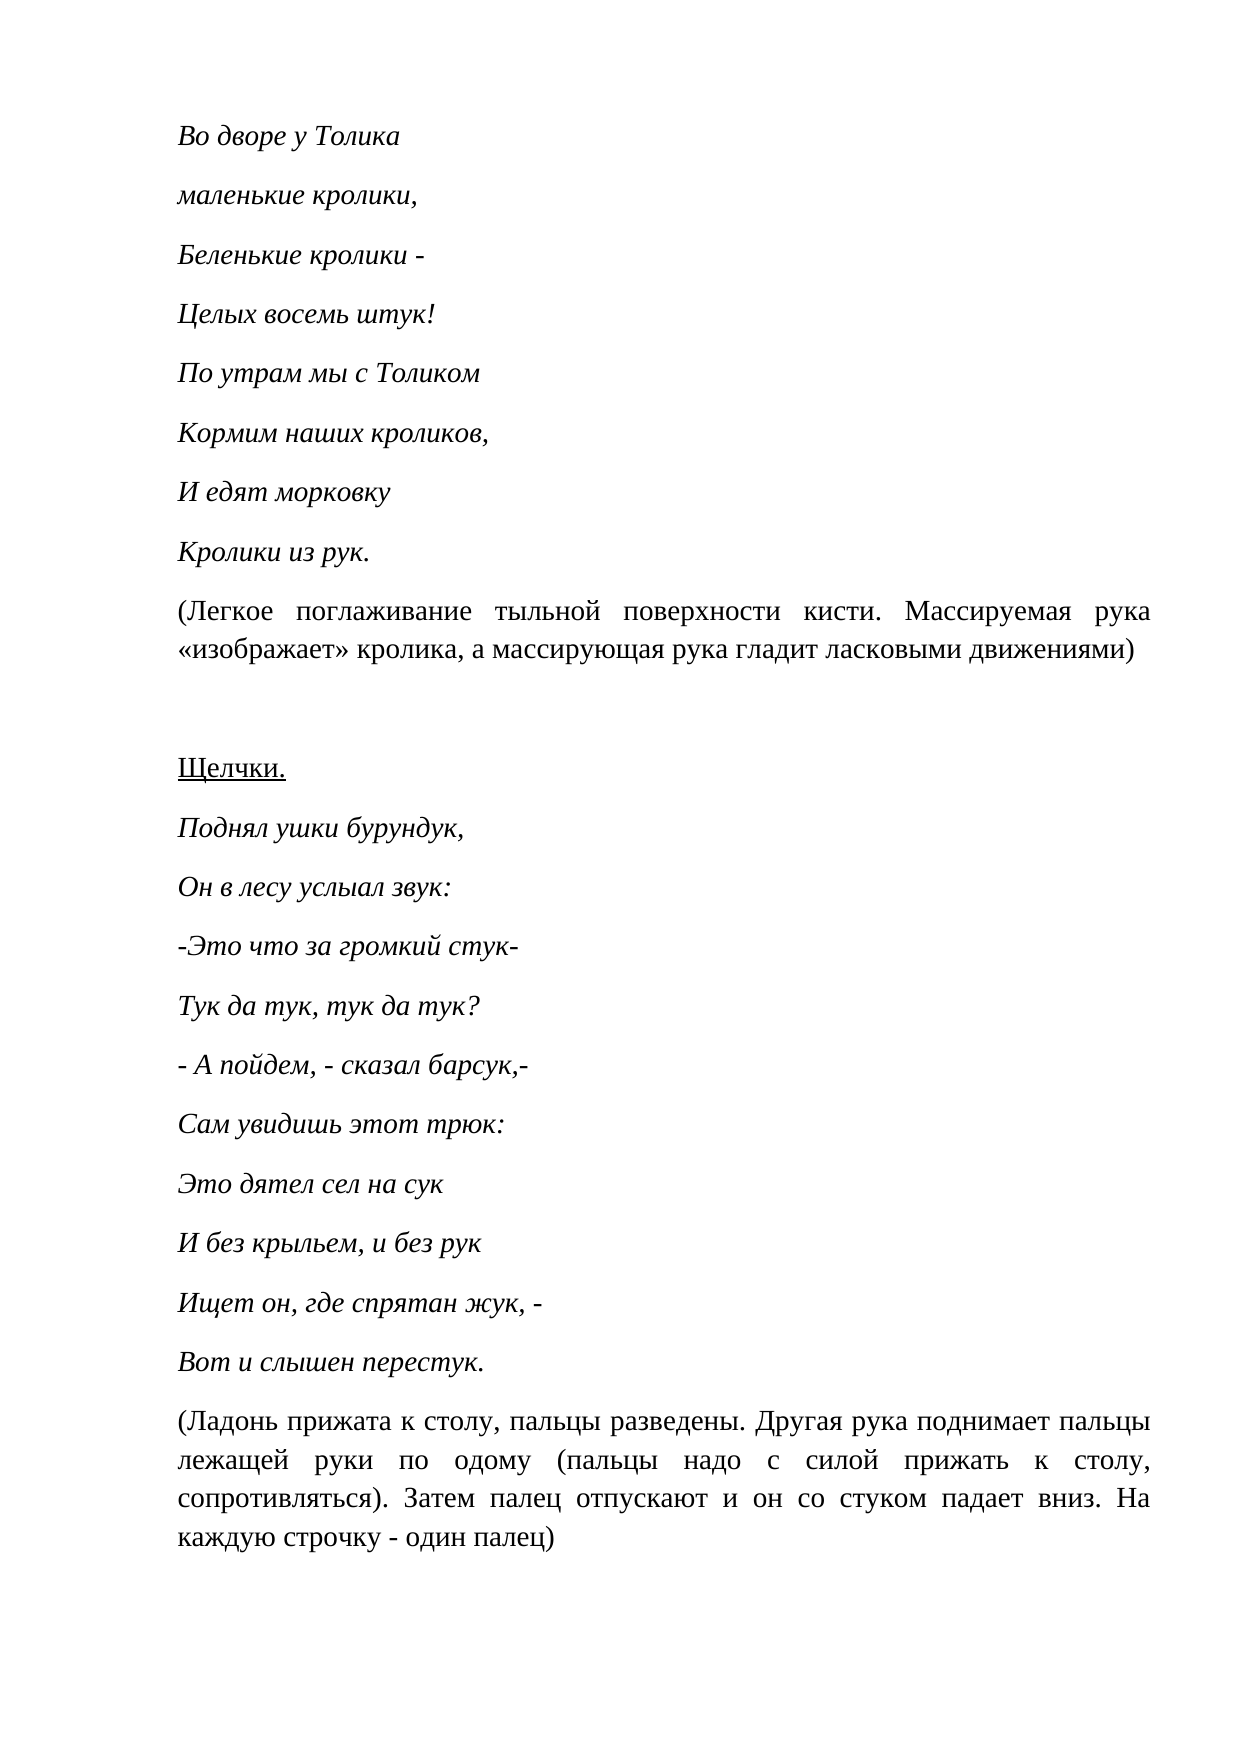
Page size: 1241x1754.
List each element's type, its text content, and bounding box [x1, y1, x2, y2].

text Сам увидишь этот трюк: [177, 1107, 1152, 1140]
text Он в лесу услыал звук: [177, 869, 1152, 903]
text -Это что за громкий стук- [177, 928, 1152, 962]
text Поднял ушки бурундук, [177, 810, 1152, 843]
text Это дятел сел на сук [177, 1166, 1152, 1199]
text Ищет он, где спрятан жук, - [177, 1285, 1152, 1318]
text (Ладонь прижата к столу, пальцы разведены. Другая рука поднимает пальцы лежащей руки по одому (пальцы надо с силой прижать к столу, сопротивляться). Затем палец отпускают и он со стуком падает вниз. На каждую строчку - один палец) [177, 1403, 1152, 1553]
text Тук да тук, тук да тук? [177, 988, 1152, 1021]
text Целых восемь штук! [177, 296, 1152, 330]
text (Легкое поглаживание тыльной поверхности кисти. Массируемая рука «изображает» кролика, а массирующая рука гладит ласковыми движениями) [177, 593, 1152, 665]
text По утрам мы с Толиком [177, 356, 1152, 389]
text Беленькие кролики - [177, 237, 1152, 270]
text Кормим наших кроликов, [177, 415, 1152, 448]
text - А пойдем, - сказал барсук,- [177, 1047, 1152, 1081]
text Во дворе у Толика [177, 118, 1152, 152]
text Кролики из рук. [177, 534, 1152, 567]
text Щелчки. [177, 750, 1152, 784]
text И едят морковку [177, 474, 1152, 508]
text И без крыльем, и без рук [177, 1225, 1152, 1259]
text Вот и слышен перестук. [177, 1344, 1152, 1378]
text маленькие кролики, [177, 177, 1152, 211]
